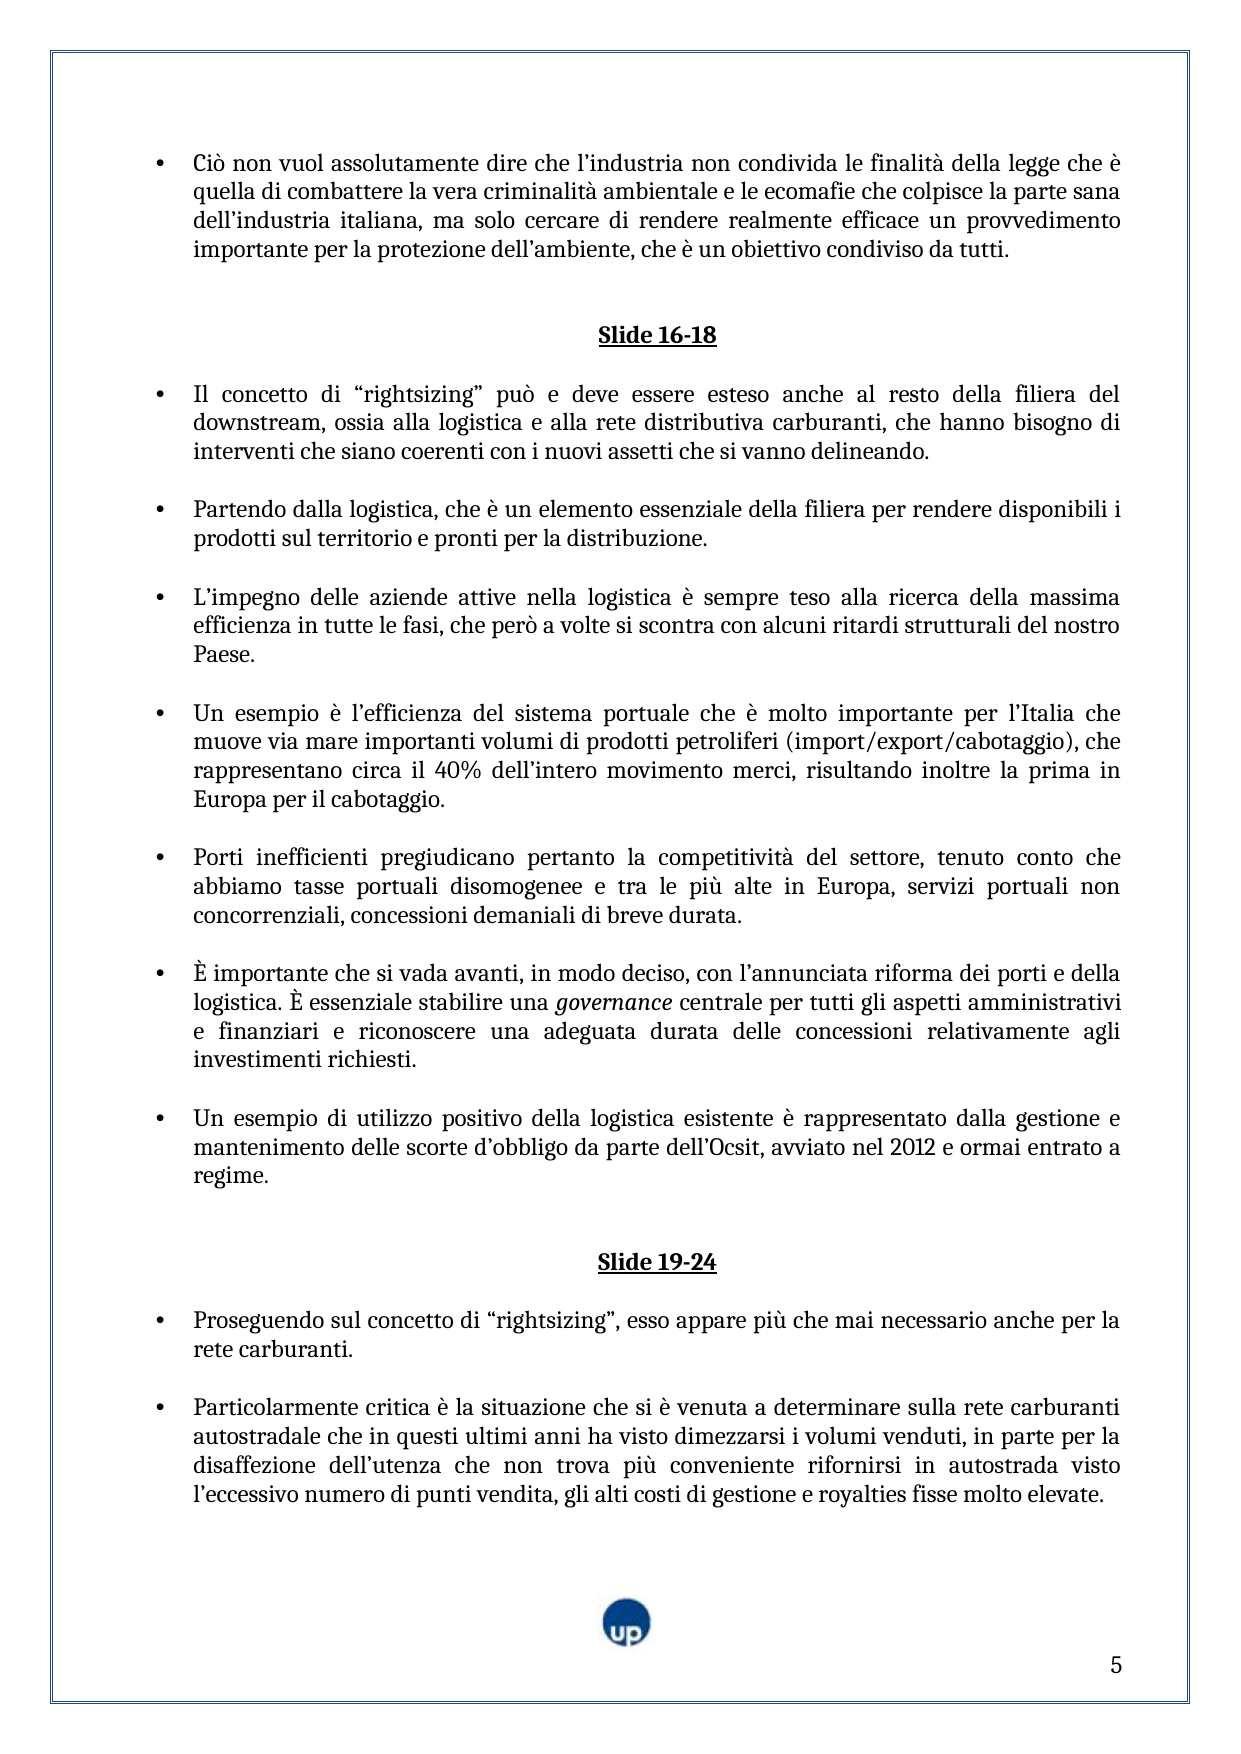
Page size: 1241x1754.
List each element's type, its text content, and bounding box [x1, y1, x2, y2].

list Ciò non vuol assolutamente dire che l’industria non condivida le finalità della legge che è quella di combattere la vera criminalità ambientale e le ecomafie che colpisce la parte sana dell’industria italiana, ma solo cercare di rendere realmente efficace un provvedimento importante per la protezione dell’ambiente, che è un obiettivo condiviso da tutti. [156, 148, 1122, 263]
list Un esempio è l’efficienza del sistema portuale che è molto importante per l’Italia che muove via mare importanti volumi di prodotti petroliferi (import/export/cabotaggio), che rappresentano circa il 40% dell’intero movimento merci, risultando inoltre la prima in Europa per il cabotaggio. [156, 698, 1122, 813]
list Proseguendo sul concetto di “rightsizing”, esso appare più che mai necessario anche per la rete carburanti. [156, 1305, 1122, 1363]
list Particolarmente critica è la situazione che si è venuta a determinare sulla rete carburanti autostradale che in questi ultimi anni ha visto dimezzarsi i volumi venduti, in parte per la disaffezione dell’utenza che non trova più conveniente rifornirsi in autostrada visto l’eccessivo numero di punti vendita, gli alti costi di gestione e royalties fisse molto elevate. [156, 1392, 1122, 1508]
text Slide 16-18 [193, 321, 1122, 350]
list Porti inefficienti pregiudicano pertanto la competitività del settore, tenuto conto che abbiamo tasse portuali disomogenee e tra le più alte in Europa, servizi portuali non concorrenziali, concessioni demaniali di breve durata. [156, 842, 1122, 929]
list L’impegno delle aziende attive nella logistica è sempre teso alla ricerca della massima efficienza in tutte le fasi, che però a volte si scontra con alcuni ritardi strutturali del nostro Paese. [156, 582, 1122, 669]
list Partendo dalla logistica, che è un elemento essenziale della filiera per rendere disponibili i prodotti sul territorio e pronti per la distribuzione. [156, 494, 1122, 553]
list Il concetto di “rightsizing” può e deve essere esteso anche al resto della filiera del downstream, ossia alla logistica e alla rete distributiva carburanti, che hanno bisogno di interventi che siano coerenti con i nuovi assetti che si vanno delineando. [156, 378, 1122, 466]
list Un esempio di utilizzo positivo della logistica esistente è rappresentato dalla gestione e mantenimento delle scorte d’obbligo da parte dell’Ocsit, avviato nel 2012 e ormai entrato a regime. [156, 1103, 1122, 1190]
text Slide 19-24 [193, 1248, 1122, 1276]
list È importante che si vada avanti, in modo deciso, con l’annunciata riforma dei porti e della logistica. È essenziale stabilire una governance centrale per tutti gli aspetti amministrativi e finanziari e riconoscere una adeguata durata delle concessioni relativamente agli investimenti richiesti. [156, 958, 1122, 1074]
